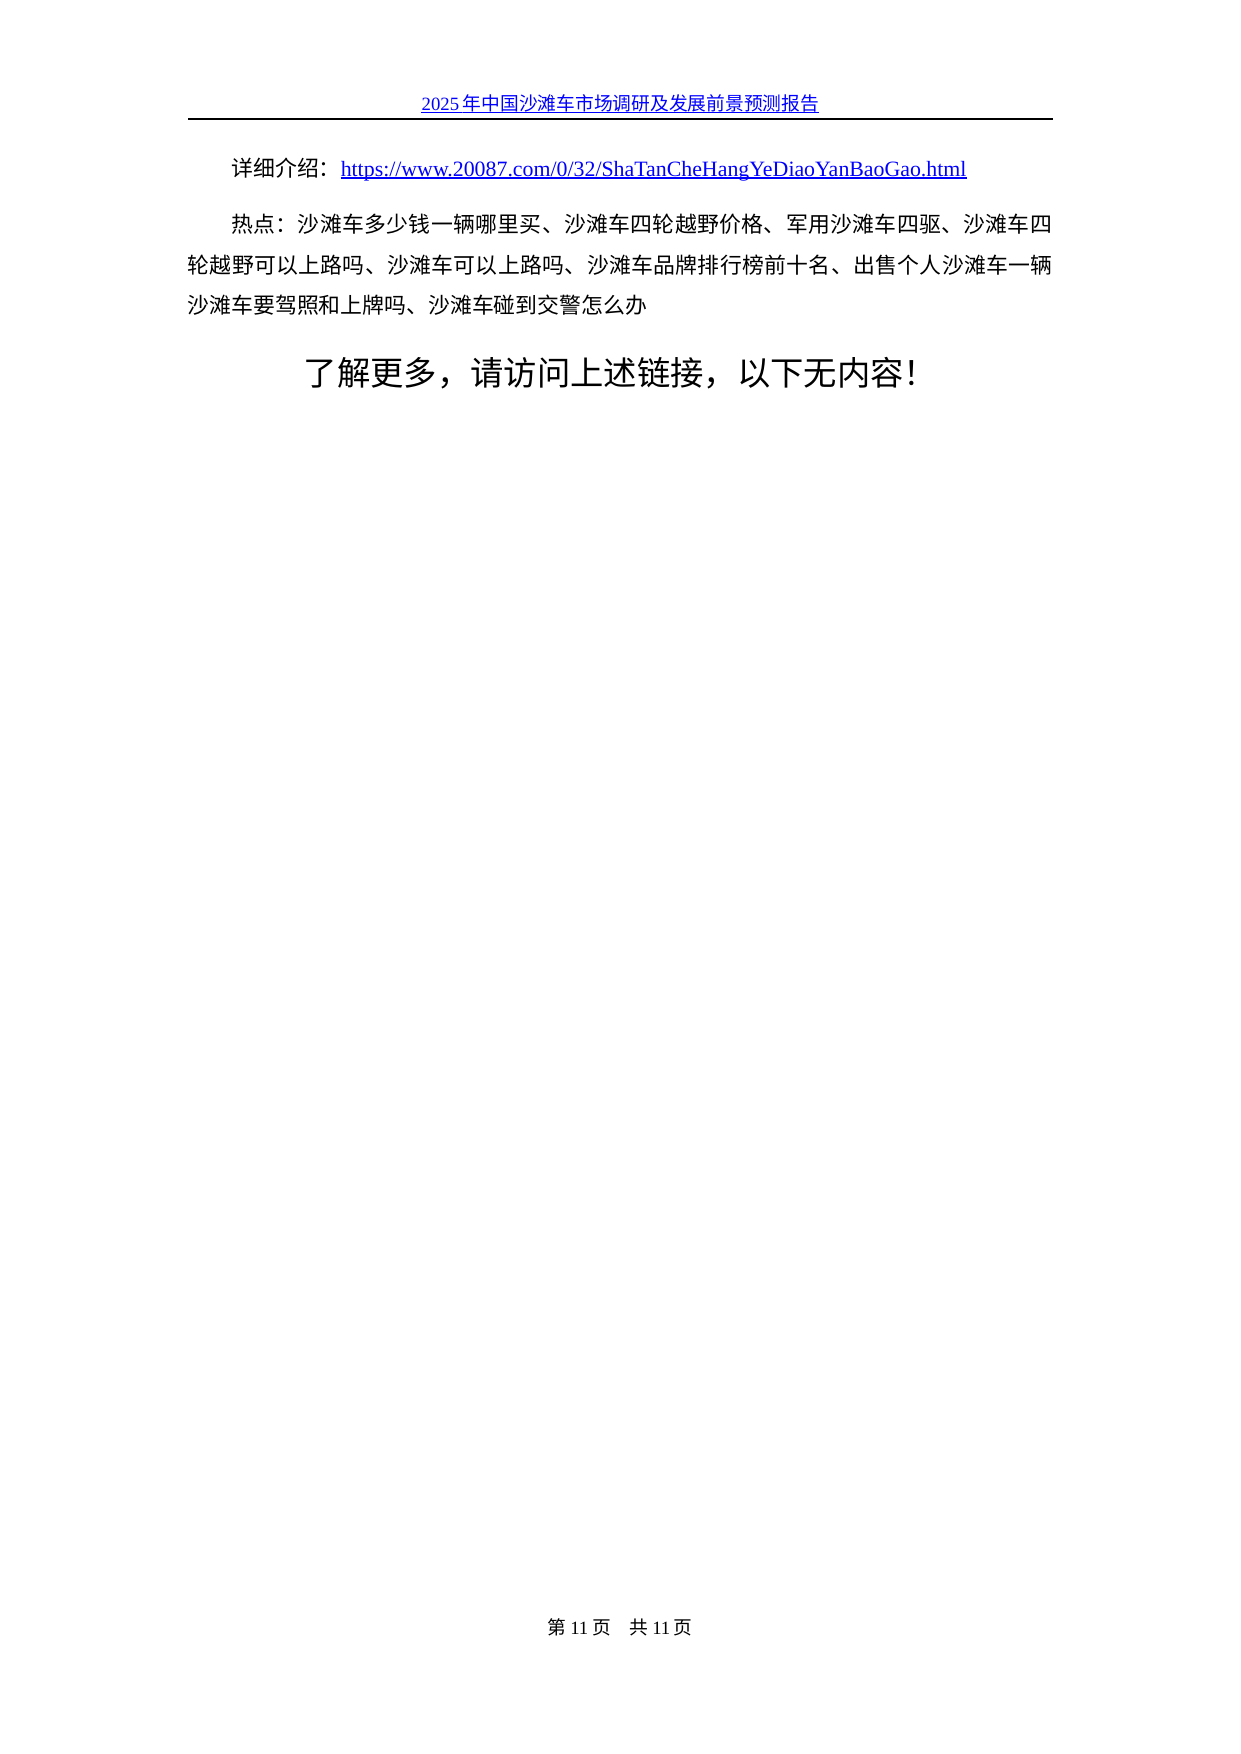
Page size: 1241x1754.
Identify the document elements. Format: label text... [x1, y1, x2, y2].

text 详细介绍：https://www.20087.com/0/32/ShaTanCheHangYeDiaoYanBaoGao.html [187, 150, 1053, 183]
title 了解更多，请访问上述链接，以下无内容！ [187, 338, 1053, 403]
text 热点：沙滩车多少钱一辆哪里买、沙滩车四轮越野价格、军用沙滩车四驱、沙滩车四轮越野可以上路吗、沙滩车可以上路吗、沙滩车品牌排行榜前十名、出售个人沙滩车一辆、沙滩车要驾照和上牌吗、沙滩车碰到交警怎么办 [187, 207, 1053, 321]
